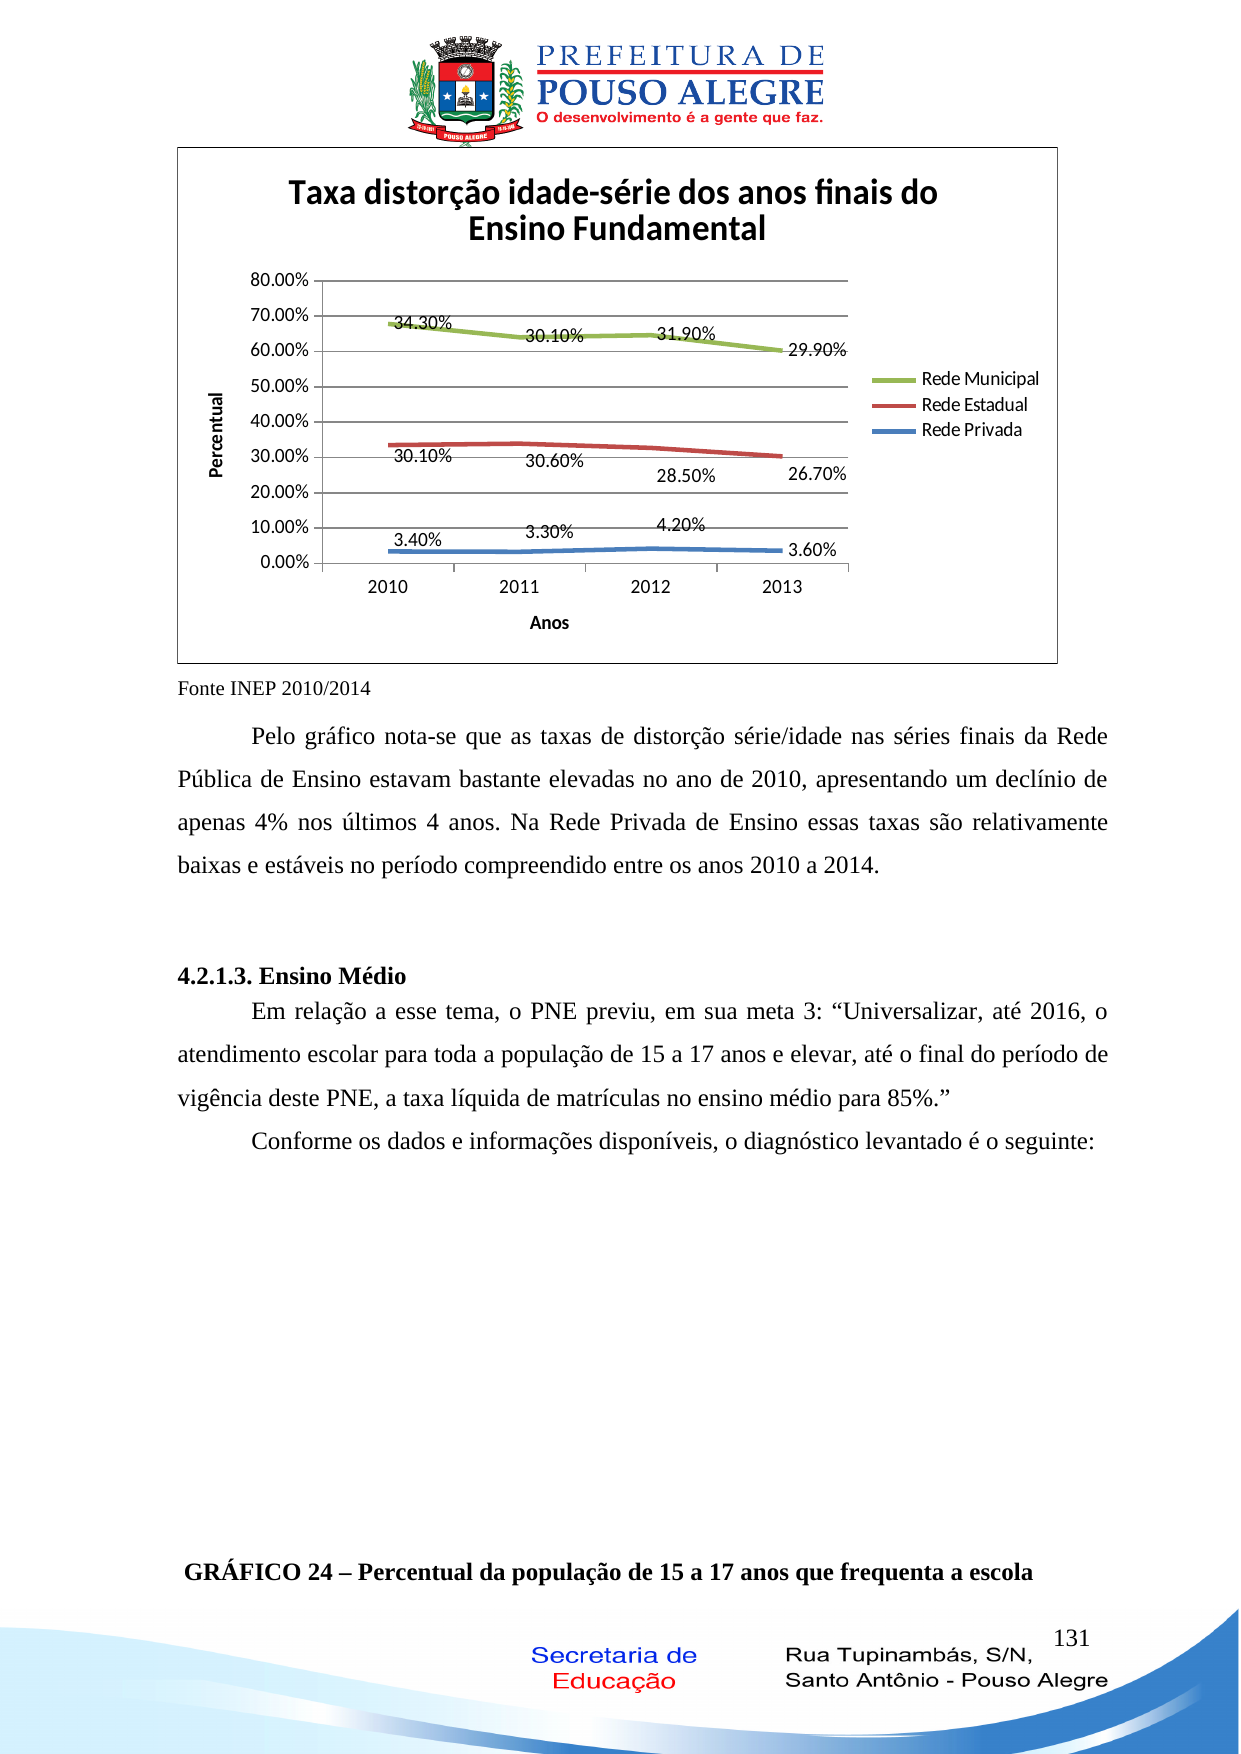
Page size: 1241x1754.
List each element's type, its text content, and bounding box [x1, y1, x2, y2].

text Fonte INEP 2010/2014 [177, 676, 1109, 700]
text GRÁFICO 24 – Percentual da população de 15 a 17 anos que frequenta a escola [177, 1557, 1063, 1586]
text Em relação a esse tema, o PNE previu, em sua meta 3: “Universalizar, até 2016, o atendimento escolar para toda a população de 15 a 17 anos e elevar, até o final do período de vigência deste PNE, a taxa líquida de matrículas no ensino médio para 85%.” [177, 996, 1109, 1111]
text Conforme os dados e informações disponíveis, o diagnóstico levantado é o seguinte: [177, 1126, 1109, 1154]
picture [402, 35, 824, 147]
text Pelo gráfico nota-se que as taxas de distorção série/idade nas séries finais da Rede Pública de Ensino estavam bastante elevadas no ano de 2010, apresentando um declínio de apenas 4% nos últimos 4 anos. Na Rede Privada de Ensino essas taxas são relativamente baixas e estáveis no período compreendido entre os anos 2010 a 2014. [177, 721, 1109, 879]
picture [0, 1608, 1239, 1754]
subtitle 4.2.1.3. Ensino Médio [177, 961, 1063, 990]
